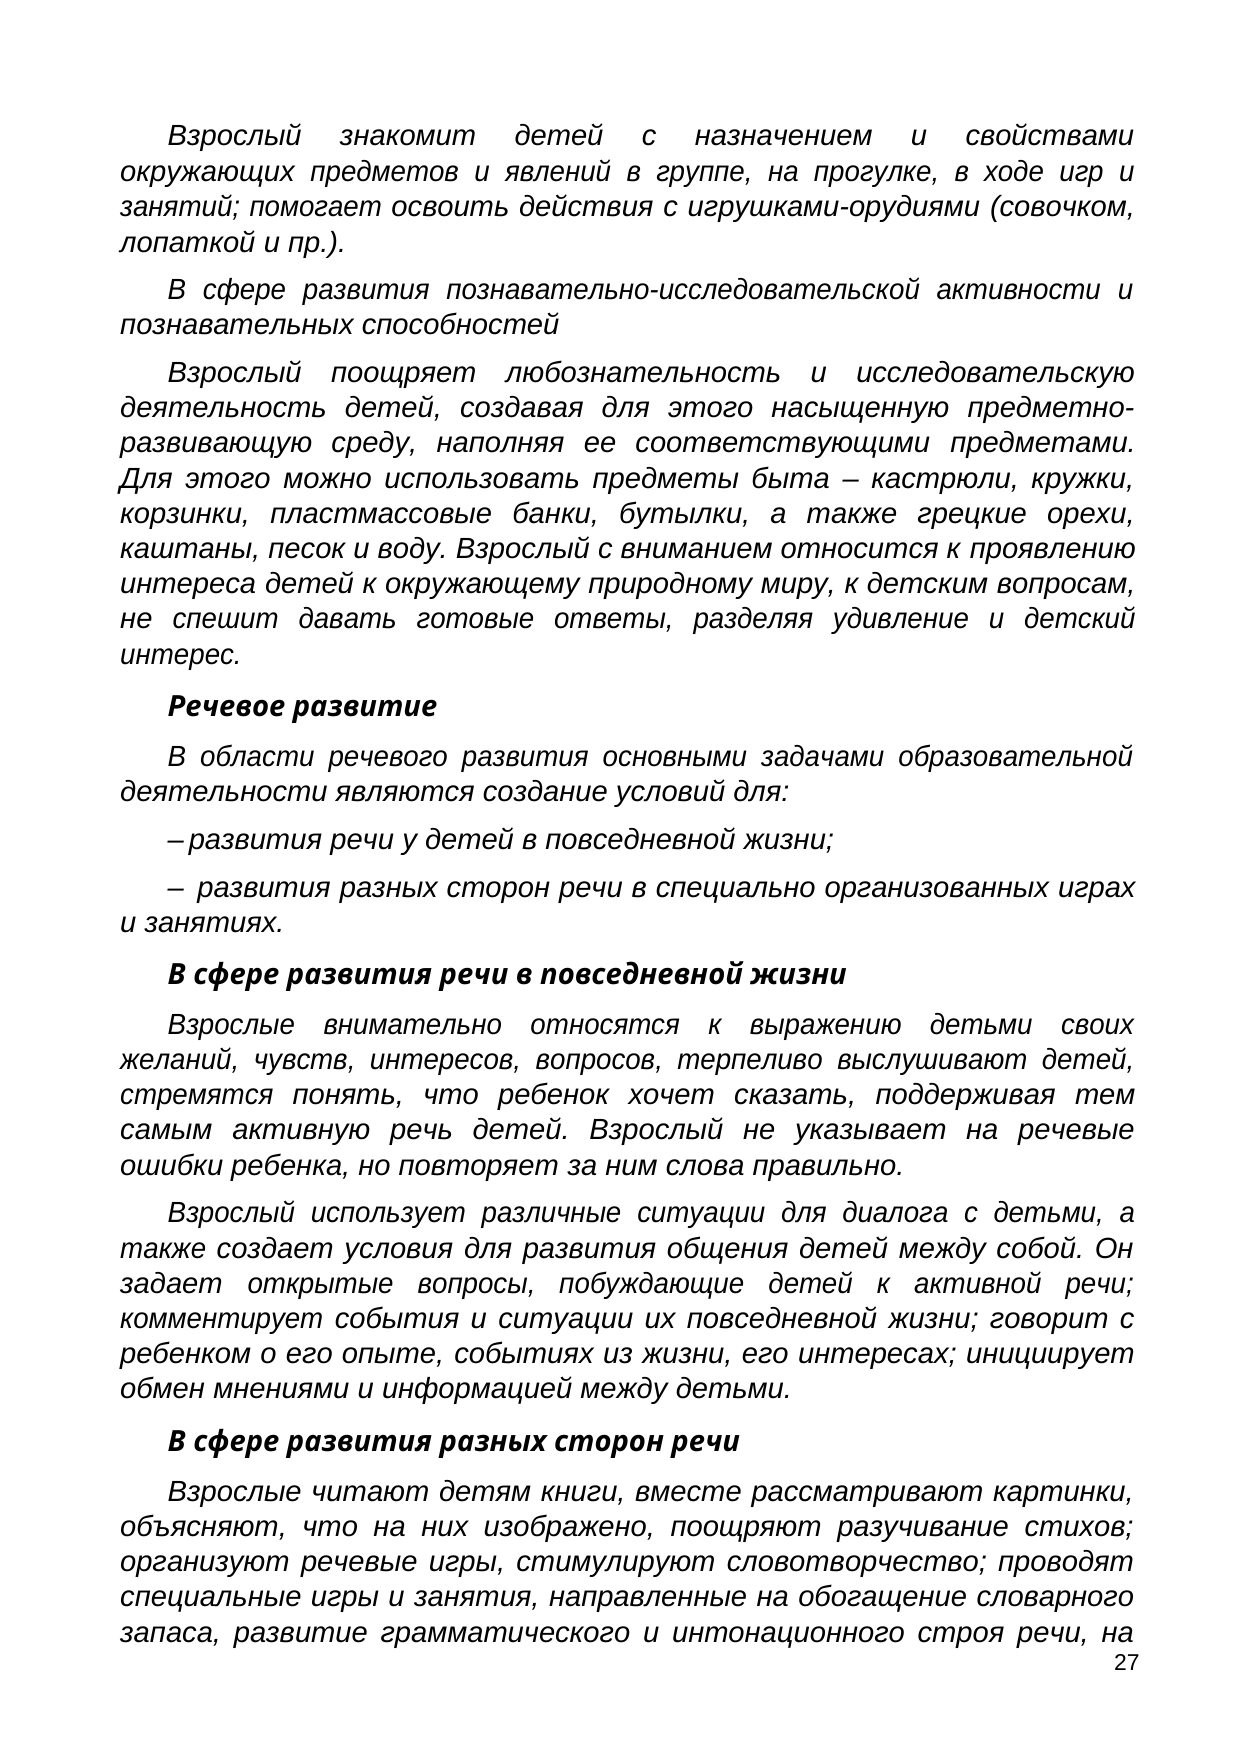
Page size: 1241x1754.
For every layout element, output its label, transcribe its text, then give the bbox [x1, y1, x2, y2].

list развития разных сторон речи в специально организованных играх и занятиях. [120, 870, 1136, 939]
text Взрослые внимательно относятся к выражению детьми своих желаний, чувств, интересов, вопросов, терпеливо выслушивают детей, стремятся понять, что ребенок хочет сказать, поддерживая тем самым активную речь детей. Взрослый не указывает на речевые ошибки ребенка, но повторяет за ним слова правильно. [120, 1007, 1136, 1181]
text В области речевого развития основными задачами образовательной деятельности являются создание условий для: [120, 739, 1134, 808]
text Взрослый поощряет любознательность и исследовательскую деятельность детей, создавая для этого насыщенную предметно- развивающую среду, наполняя ее соответствующими предметами. Для этого можно использовать предметы быта – кастрюли, кружки, корзинки, пластмассовые банки, бутылки, а также грецкие орехи, каштаны, песок и воду. Взрослый с вниманием относится к проявлению интереса детей к окружающему природному миру, к детским вопросам, не спешит давать готовые ответы, разделяя удивление и детский интерес. [120, 355, 1136, 670]
subtitle Речевое развитие [167, 685, 1205, 725]
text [120, 1474, 1135, 1648]
text Взрослый знакомит детей с назначением и свойствами окружающих предметов и явлений в группе, на прогулке, в ходе игр и занятий; помогает освоить действия с игрушками-орудиями (совочком, лопаткой и пр.). [120, 118, 1135, 258]
subtitle В сфере развития речи в повседневной жизни [167, 953, 1205, 993]
text Взрослый использует различные ситуации для диалога с детьми, а также создает условия для развития общения детей между собой. Он задает открытые вопросы, побуждающие детей к активной речи; комментирует события и ситуации их повседневной жизни; говорит с ребенком о его опыте, событиях из жизни, его интересах; инициирует обмен мнениями и информацией между детьми. [120, 1196, 1135, 1405]
subtitle В сфере развития разных сторон речи [167, 1420, 1205, 1460]
list развития речи у детей в повседневной жизни; [167, 822, 1205, 856]
text В сфере развития познавательно-исследовательской активности и познавательных способностей [120, 272, 1134, 341]
